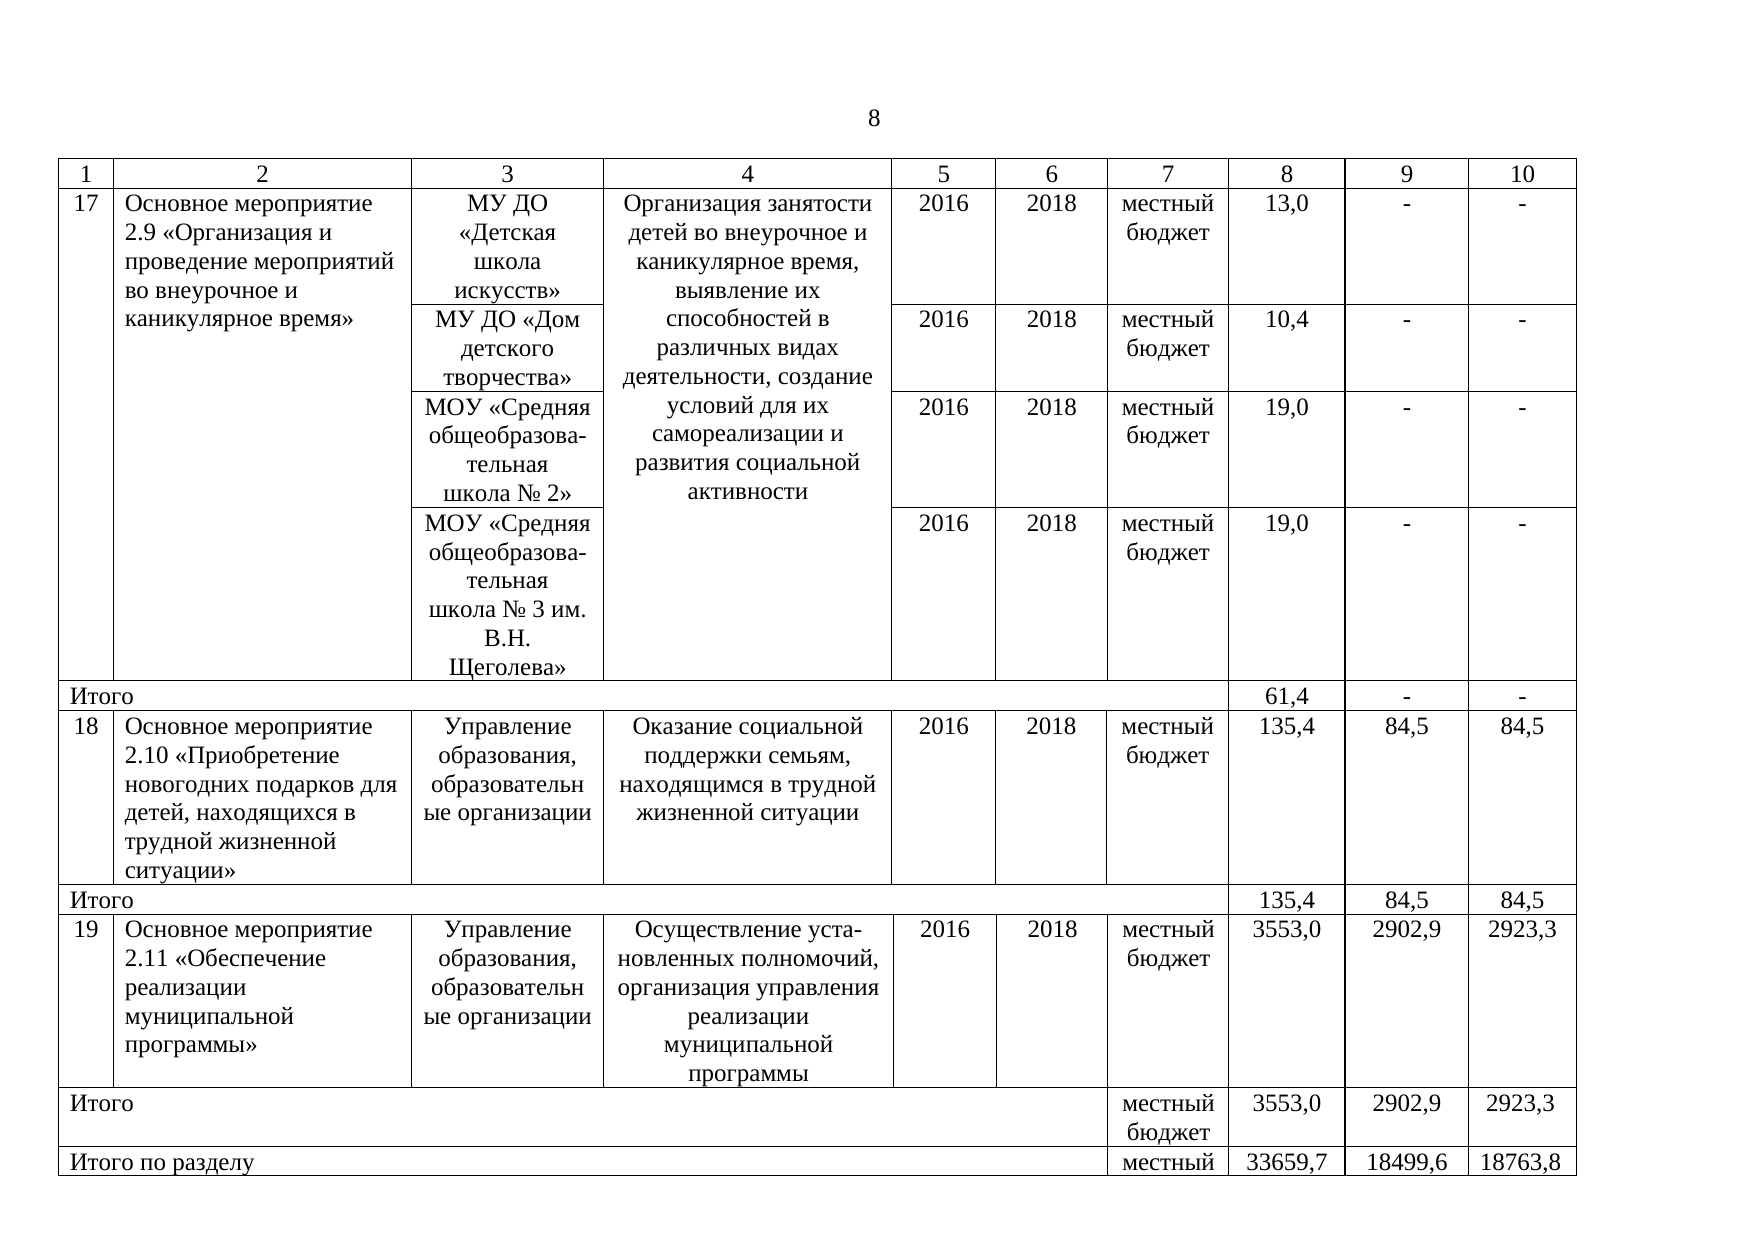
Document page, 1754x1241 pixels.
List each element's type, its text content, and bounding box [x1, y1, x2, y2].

table_cell 13,0 [1229, 189, 1344, 303]
table_cell - [1469, 392, 1576, 507]
table_header 10 [1469, 159, 1576, 187]
table_header 5 [892, 159, 995, 187]
table_cell местный бюджет [1108, 392, 1228, 507]
table_cell 2016 [892, 189, 995, 303]
table_cell - [1346, 189, 1468, 303]
table_cell Итого [59, 885, 1228, 913]
table_cell 3553,0 [1229, 915, 1344, 1087]
table_cell 135,4 [1229, 885, 1344, 913]
table_cell 19 [59, 915, 113, 1087]
table_header 4 [604, 159, 891, 187]
table_cell 2018 [996, 305, 1107, 391]
table_cell МУ ДО «Детская школа искусств» [412, 189, 603, 303]
table_cell 2016 [892, 305, 995, 391]
table_cell 18499,6 [1346, 1147, 1468, 1175]
table_cell 33659,7 [1229, 1147, 1344, 1175]
text 8 [112, 103, 1636, 131]
table_header 3 [412, 159, 603, 187]
table_cell Управление образования, образовательные организации [412, 915, 603, 1087]
table_header 1 [59, 159, 113, 187]
table_cell 2018 [996, 392, 1107, 507]
table_cell 2018 [997, 915, 1107, 1087]
table_cell 19,0 [1229, 392, 1344, 507]
table_cell 3553,0 [1229, 1088, 1344, 1146]
table_cell - [1346, 681, 1468, 710]
table_header 6 [996, 159, 1107, 187]
table_cell 84,5 [1469, 711, 1576, 884]
table_cell 2923,3 [1469, 1088, 1576, 1146]
table_cell местный бюджет [1108, 1147, 1228, 1175]
table_cell - [1469, 681, 1576, 710]
table_cell - [1346, 508, 1468, 680]
table_cell 17 [59, 189, 113, 680]
table_cell 2016 [894, 915, 996, 1087]
table_cell местный бюджет [1108, 915, 1228, 1087]
table_cell - [1346, 392, 1468, 507]
table_cell 2923,3 [1469, 915, 1576, 1087]
table_cell МУ ДО «Дом детского творчества» [412, 305, 603, 391]
table_cell местный бюджет [1108, 189, 1228, 303]
table_cell 2016 [892, 392, 995, 507]
table_cell 135,4 [1229, 711, 1344, 884]
table_cell 18763,8 [1469, 1147, 1576, 1175]
table_cell местный бюджет [1108, 508, 1228, 680]
table_cell Основное мероприятие 2.9 «Организация и проведение мероприятий во внеурочное и каникулярное время» [114, 189, 411, 680]
table_cell Осуществление уста-новленных полномочий, организация управления реализации муниципальной программы [604, 915, 893, 1087]
table_cell местный бюджет [1108, 305, 1228, 391]
table_cell Управление образования, образовательные организации [412, 711, 603, 884]
table_cell 84,5 [1346, 885, 1468, 913]
table_cell - [1469, 305, 1576, 391]
table_cell 61,4 [1229, 681, 1344, 710]
table_cell 2016 [892, 711, 995, 884]
table_cell МОУ «Средняя общеобразова-тельная школа № 3 им. В.Н. Щеголева» [412, 508, 603, 680]
table_cell 19,0 [1229, 508, 1344, 680]
table_cell Итого [59, 1088, 1107, 1146]
table_cell - [1469, 508, 1576, 680]
table_header 8 [1229, 159, 1344, 187]
table_cell Итого [59, 681, 1228, 710]
table_cell Основное мероприятие 2.10 «Приобретение новогодних подарков для детей, находящихся в трудной жизненной ситуации» [114, 711, 411, 884]
table_cell - [1469, 189, 1576, 303]
table_cell Оказание социальной поддержки семьям, находящимся в трудной жизненной ситуации [604, 711, 891, 884]
table_cell Итого по разделу [59, 1147, 1107, 1175]
table_header 7 [1108, 159, 1228, 187]
table_cell МОУ «Средняя общеобразова-тельная школа № 2» [412, 392, 603, 507]
table_cell 84,5 [1346, 711, 1468, 884]
table_cell 18 [59, 711, 113, 884]
table_cell Основное мероприятие 2.11 «Обеспечение реализации муниципальной программы» [114, 915, 411, 1087]
table_cell 10,4 [1229, 305, 1344, 391]
table_cell 2902,9 [1346, 915, 1468, 1087]
table_cell 2018 [996, 508, 1107, 680]
table_header 9 [1346, 159, 1468, 187]
table_cell местный бюджет [1107, 711, 1228, 884]
table_cell 2902,9 [1346, 1088, 1468, 1146]
table_cell местный бюджет [1108, 1088, 1228, 1146]
table_header 2 [114, 159, 411, 187]
table_cell 84,5 [1469, 885, 1576, 913]
table_cell - [1346, 305, 1468, 391]
table_cell 2018 [996, 189, 1107, 303]
table_cell Организация занятости детей во внеурочное и каникулярное время, выявление их способностей в различных видах деятельности, создание условий для их самореализации и развития социальной активности [604, 189, 891, 680]
table_cell 2018 [996, 711, 1106, 884]
table_cell 2016 [892, 508, 995, 680]
